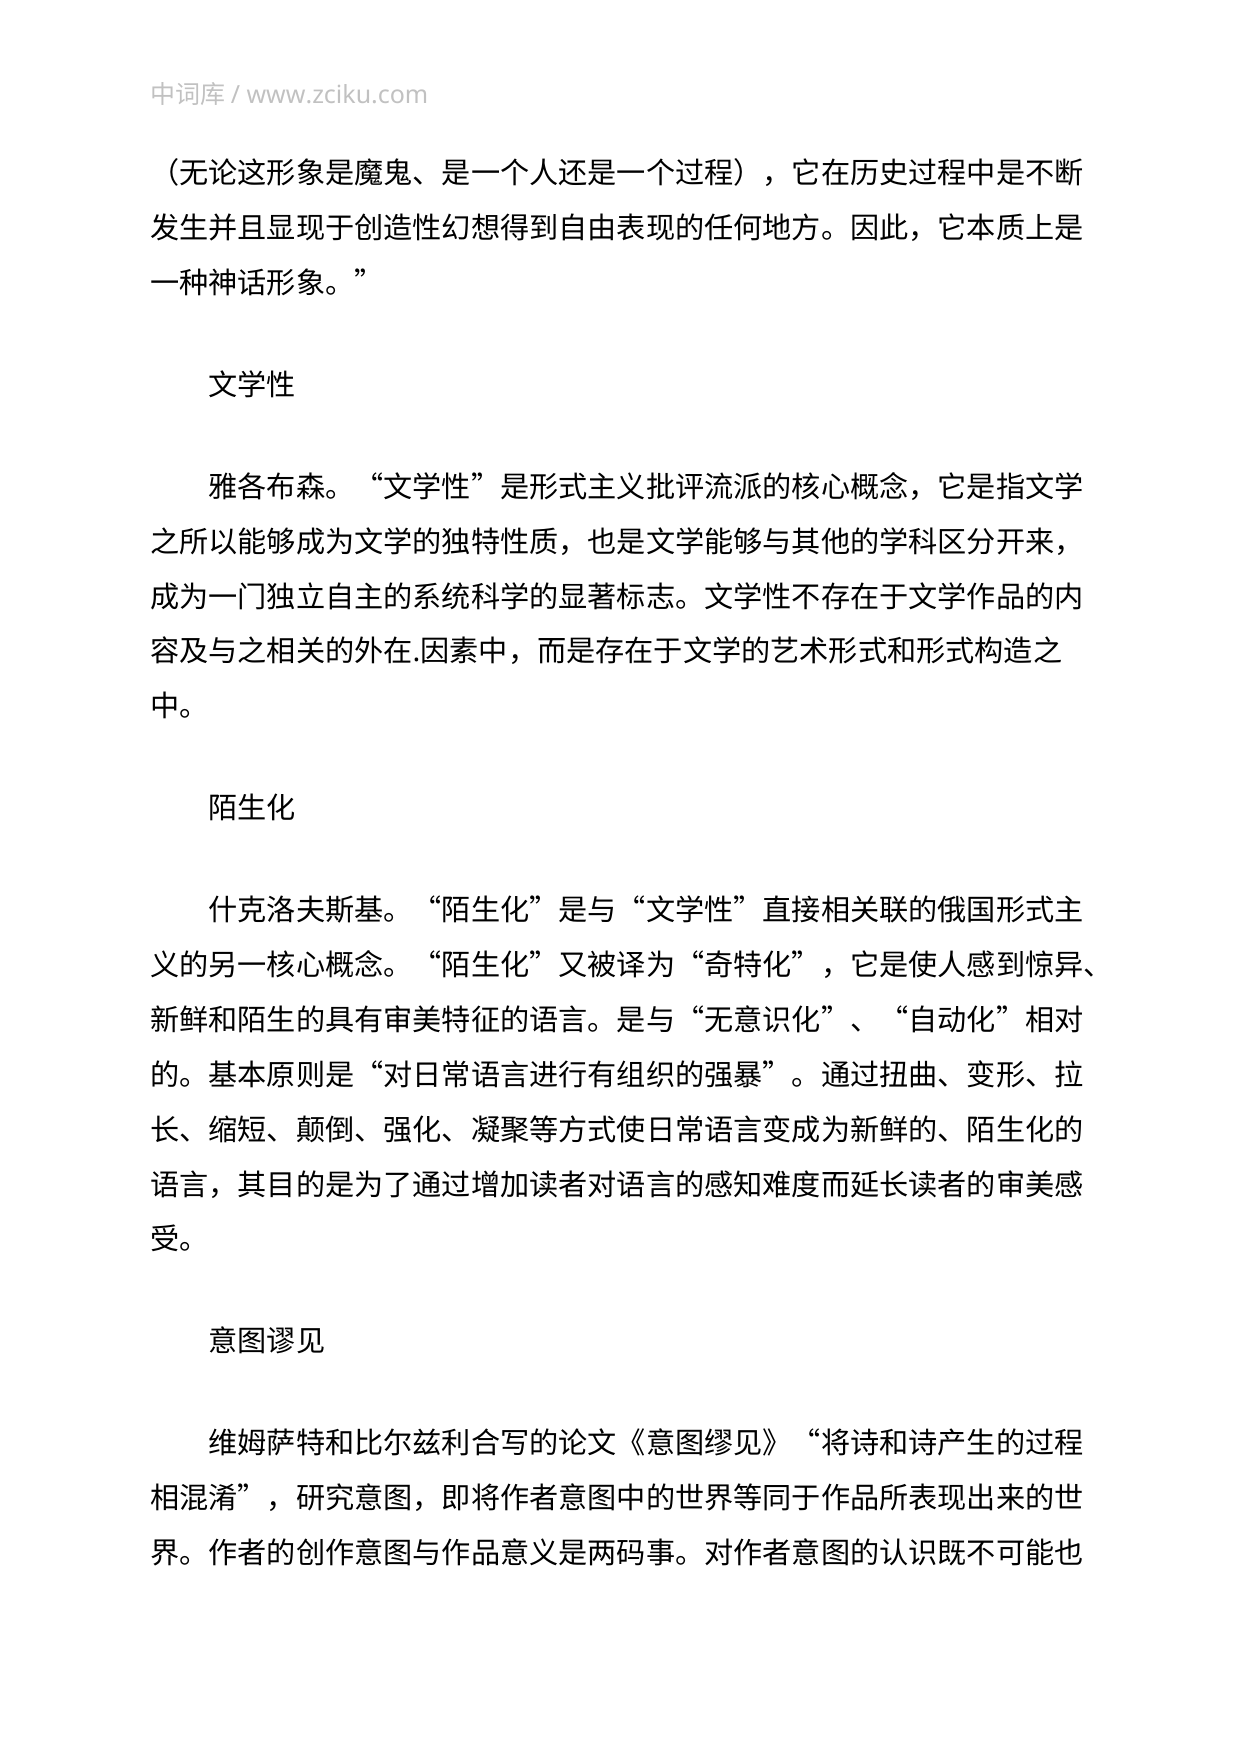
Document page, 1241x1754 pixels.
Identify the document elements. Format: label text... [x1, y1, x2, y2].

text 陌生化 [150, 785, 1090, 827]
text 文学性 [150, 362, 1090, 404]
text 意图谬见 [150, 1318, 1090, 1360]
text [150, 150, 1090, 302]
text 雅各布森。“文学性”是形式主义批评流派的核心概念，它是指文学之所以能够成为文学的独特性质，也是文学能够与其他的学科区分开来，成为一门独立自主的系统科学的显著标志。文学性不存在于文学作品的内容及与之相关的外在.因素中，而是存在于文学的艺术形式和形式构造之中。 [150, 463, 1090, 725]
text 什克洛夫斯基。“陌生化”是与“文学性”直接相关联的俄国形式主义的另一核心概念。“陌生化”又被译为“奇特化”，它是使人感到惊异、新鲜和陌生的具有审美特征的语言。是与“无意识化”、“自动化”相对的。基本原则是“对日常语言进行有组织的强暴”。通过扭曲、变形、拉长、缩短、颠倒、强化、凝聚等方式使日常语言变成为新鲜的、陌生化的语言，其目的是为了通过增加读者对语言的感知难度而延长读者的审美感受。 [150, 887, 1090, 1258]
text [150, 1419, 1090, 1572]
